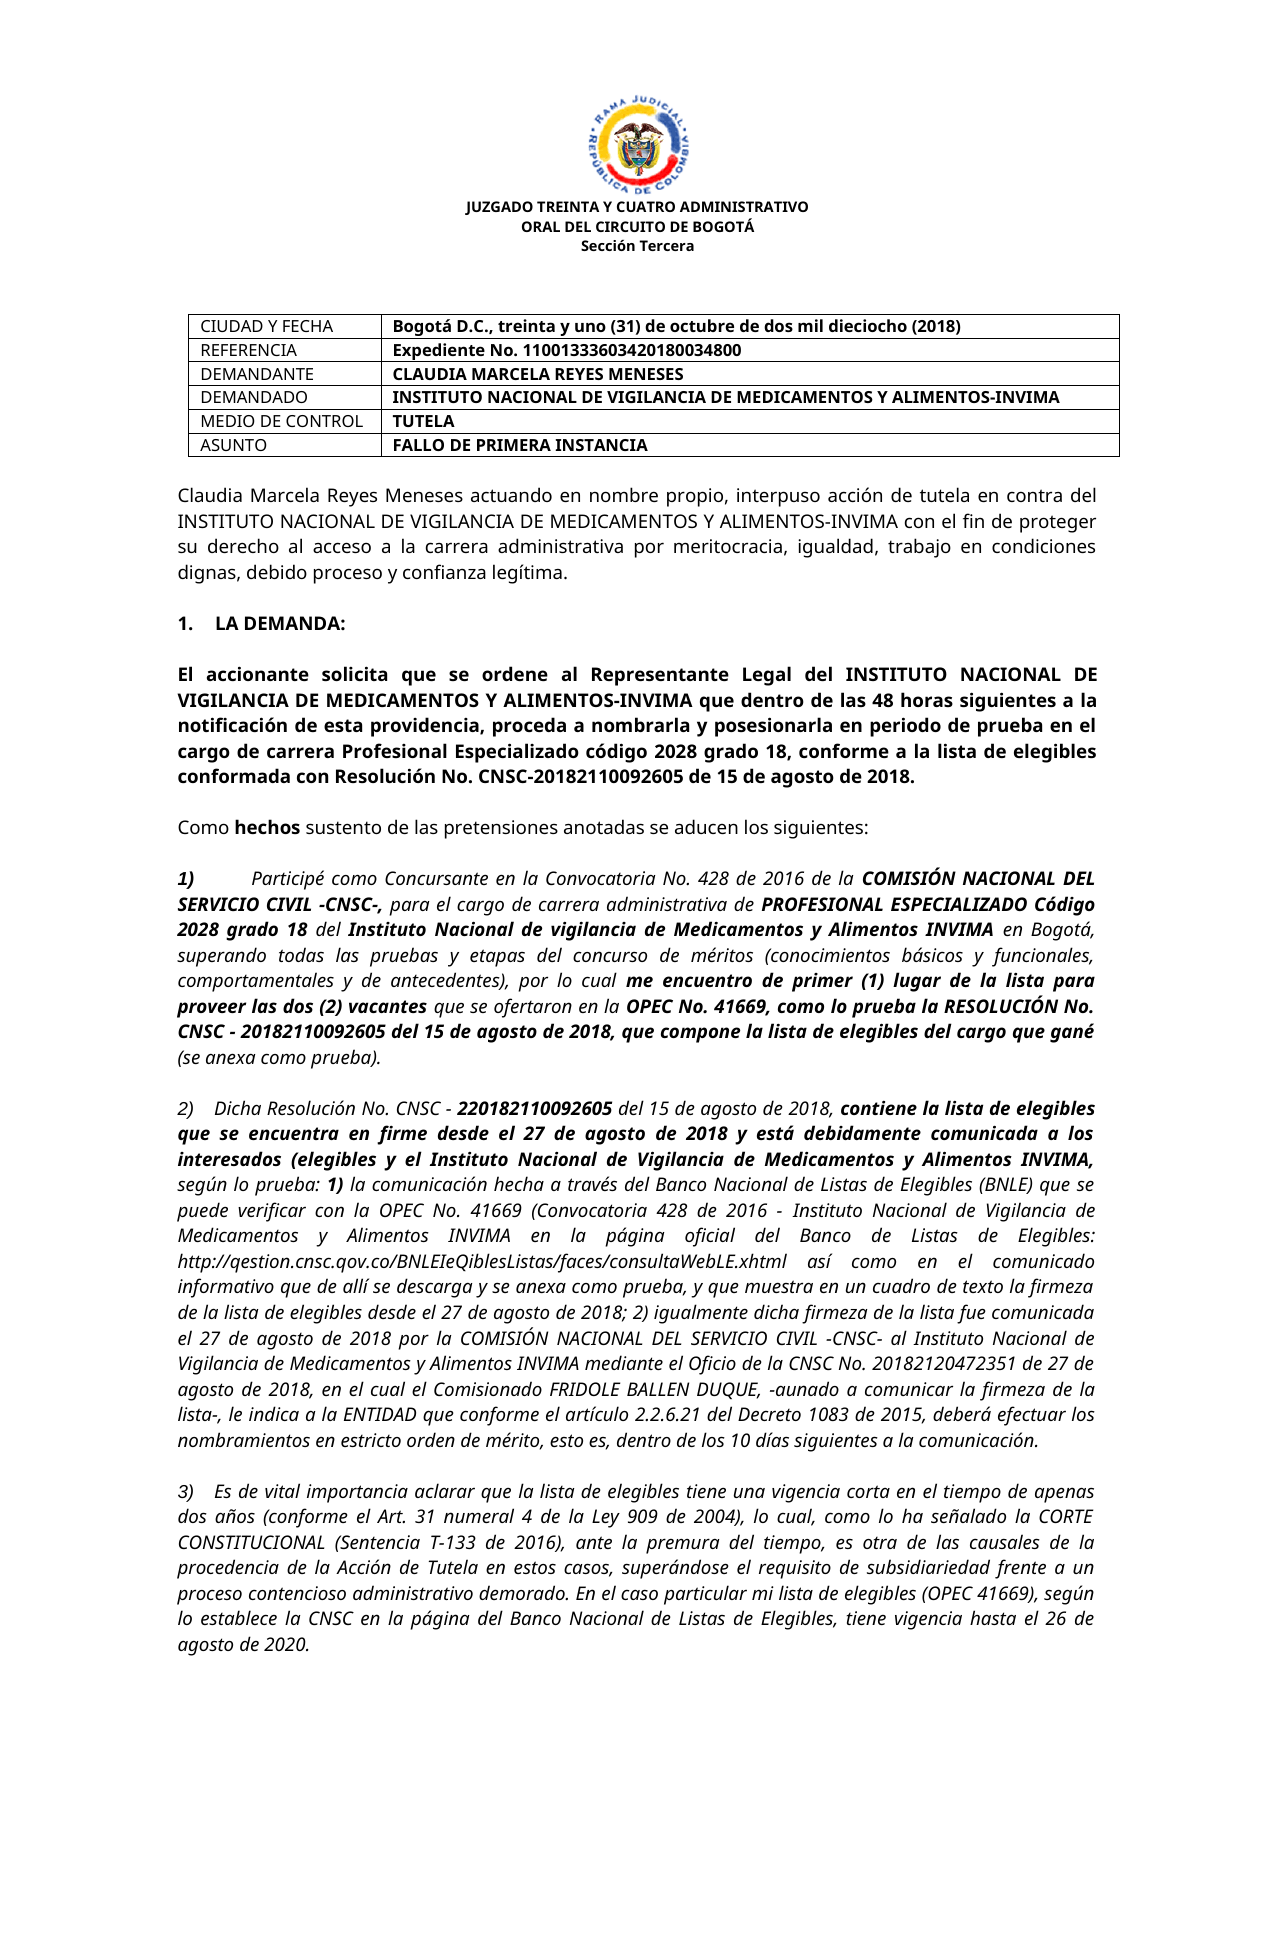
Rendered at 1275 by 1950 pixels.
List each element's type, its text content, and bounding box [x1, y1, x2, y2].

table_cell ASUNTO [189, 434, 381, 456]
table_cell Expediente No. 11001333603420180034800 [382, 339, 1119, 361]
table_cell DEMANDADO [189, 386, 381, 409]
table_header Bogotá D.C., treinta y uno (31) de octubre de dos mil dieciocho (2018) [382, 315, 1119, 337]
table_cell INSTITUTO NACIONAL DE VIGILANCIA DE MEDICAMENTOS Y ALIMENTOS-INVIMA [382, 386, 1119, 409]
list Participé como Concursante en la Convocatoria No. 428 de 2016 de la COMISIÓN NACIONAL DEL SERVICIO CIVIL -CNSC-, para el cargo de carrera administrativa de PROFESIONAL ESPECIALIZADO Código 2028 grado 18 del Instituto Nacional de vigilancia de Medicamentos y Alimentos INVIMA en Bogotá, superando todas las pruebas y etapas del concurso de méritos (conocimientos básicos y funcionales, comportamentales y de antecedentes), por lo cual me encuentro de primer (1) lugar de la lista para proveer las dos (2) vacantes que se ofertaron en la OPEC No. 41669, como lo prueba la RESOLUCIÓN No. CNSC - 20182110092605 del 15 de agosto de 2018, que compone la lista de elegibles del cargo que gané (se anexa como prueba). [177, 866, 1098, 1070]
table_cell TUTELA [382, 410, 1119, 432]
list Dicha Resolución No. CNSC - 220182110092605 del 15 de agosto de 2018, contiene la lista de elegibles que se encuentra en firme desde el 27 de agosto de 2018 y está debidamente comunicada a los interesados (elegibles y el Instituto Nacional de Vigilancia de Medicamentos y Alimentos INVIMA, según lo prueba: 1) la comunicación hecha a través del Banco Nacional de Listas de Elegibles (BNLE) que se puede verificar con la OPEC No. 41669 (Convocatoria 428 de 2016 - Instituto Nacional de Vigilancia de Medicamentos y Alimentos INVIMA en la página oficial del Banco de Listas de Elegibles: http://qestion.cnsc.qov.co/BNLEIeQiblesListas/faces/consultaWebLE.xhtml así como en el comunicado informativo que de allí se descarga y se anexa como prueba, y que muestra en un cuadro de texto la firmeza de la lista de elegibles desde el 27 de agosto de 2018; 2) igualmente dicha firmeza de la lista fue comunicada el 27 de agosto de 2018 por la COMISIÓN NACIONAL DEL SERVICIO CIVIL -CNSC- al Instituto Nacional de Vigilancia de Medicamentos y Alimentos INVIMA mediante el Oficio de la CNSC No. 20182120472351 de 27 de agosto de 2018, en el cual el Comisionado FRIDOLE BALLEN DUQUE, -aunado a comunicar la firmeza de la lista-, le indica a la ENTIDAD que conforme el artículo 2.2.6.21 del Decreto 1083 de 2015, deberá efectuar los nombramientos en estricto orden de mérito, esto es, dentro de los 10 días siguientes a la comunicación. [177, 1095, 1098, 1452]
table_cell REFERENCIA [189, 339, 381, 361]
picture [582, 88, 693, 197]
text Como hechos sustento de las pretensiones anotadas se aducen los siguientes: [177, 814, 1098, 840]
text Claudia Marcela Reyes Meneses actuando en nombre propio, interpuso acción de tutela en contra del INSTITUTO NACIONAL DE VIGILANCIA DE MEDICAMENTOS Y ALIMENTOS-INVIMA con el fin de proteger su derecho al acceso a la carrera administrativa por meritocracia, igualdad, trabajo en condiciones dignas, debido proceso y confianza legítima. [177, 483, 1098, 585]
table_cell MEDIO DE CONTROL [189, 410, 381, 432]
list LA DEMANDA: [177, 610, 1098, 636]
table_cell FALLO DE PRIMERA INSTANCIA [382, 434, 1119, 456]
text El accionante solicita que se ordene al Representante Legal del INSTITUTO NACIONAL DE VIGILANCIA DE MEDICAMENTOS Y ALIMENTOS-INVIMA que dentro de las 48 horas siguientes a la notificación de esta providencia, proceda a nombrarla y posesionarla en periodo de prueba en el cargo de carrera Profesional Especializado código 2028 grado 18, conforme a la lista de elegibles conformada con Resolución No. CNSC-20182110092605 de 15 de agosto de 2018. [177, 661, 1098, 789]
table_cell DEMANDANTE [189, 362, 381, 385]
list Es de vital importancia aclarar que la lista de elegibles tiene una vigencia corta en el tiempo de apenas dos años (conforme el Art. 31 numeral 4 de la Ley 909 de 2004), lo cual, como lo ha señalado la CORTE CONSTITUCIONAL (Sentencia T-133 de 2016), ante la premura del tiempo, es otra de las causales de la procedencia de la Acción de Tutela en estos casos, superándose el requisito de subsidiariedad frente a un proceso contencioso administrativo demorado. En el caso particular mi lista de elegibles (OPEC 41669), según lo establece la CNSC en la página del Banco Nacional de Listas de Elegibles, tiene vigencia hasta el 26 de agosto de 2020. [177, 1478, 1098, 1657]
table_header CIUDAD Y FECHA [189, 315, 381, 337]
table_cell CLAUDIA MARCELA REYES MENESES [382, 362, 1119, 385]
